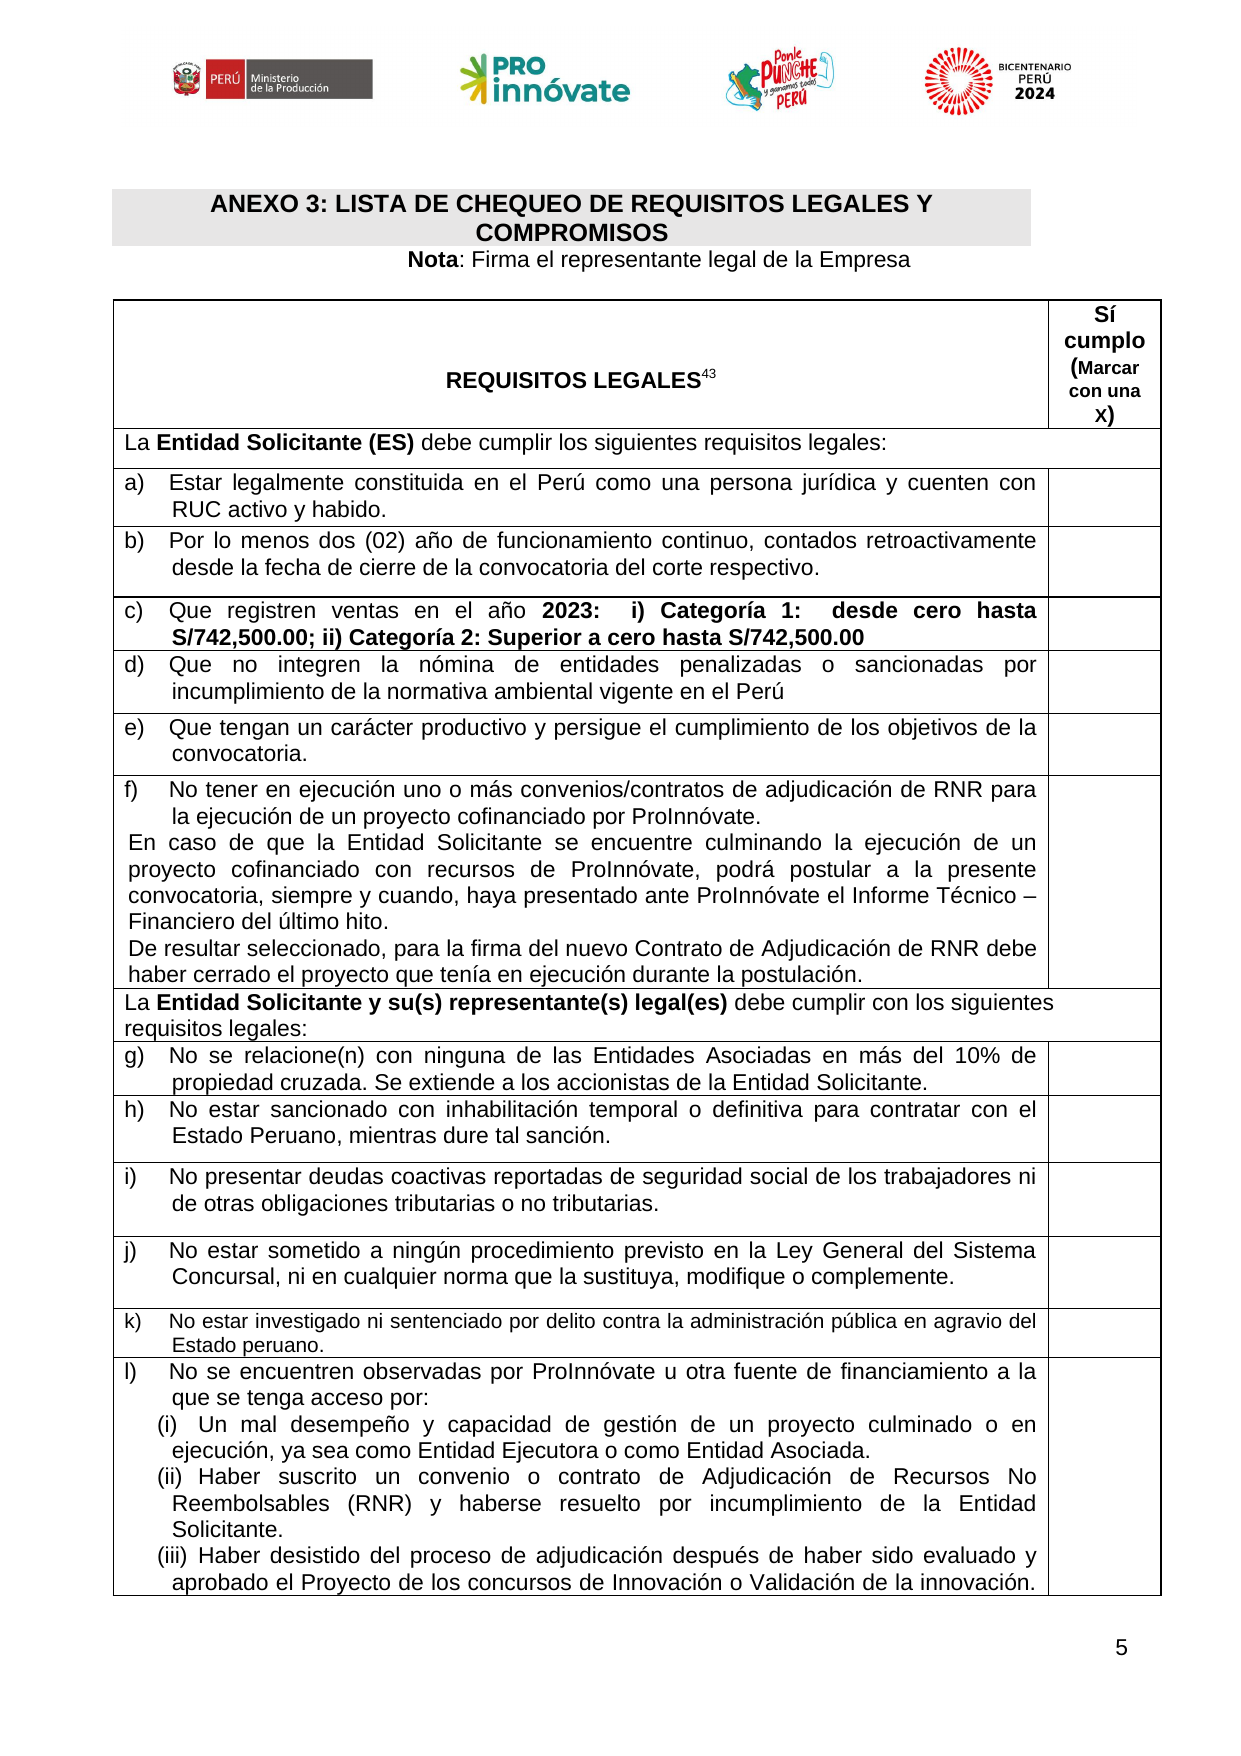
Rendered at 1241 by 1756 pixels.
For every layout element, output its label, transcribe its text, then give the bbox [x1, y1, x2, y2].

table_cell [114, 1358, 1048, 1595]
table_cell [1049, 1309, 1160, 1357]
table_cell Que registren ventas en el año 2023: i) Categoría 1: desde cero hasta S/742,500.00; ii) Categoría 2: Superior a cero hasta S/742,500.00 [114, 598, 1048, 650]
table_cell [1049, 598, 1160, 650]
table_cell No estar sancionado con inhabilitación temporal o definitiva para contratar con el Estado Peruano, mientras dure tal sanción. [114, 1096, 1048, 1162]
table_cell [1049, 527, 1160, 596]
table_cell No se relacione(n) con ninguna de las Entidades Asociadas en más del 10% de propiedad cruzada. Se extiende a los accionistas de la Entidad Solicitante. [114, 1042, 1048, 1095]
table_cell Que no integren la nómina de entidades penalizadas o sancionadas por incumplimiento de la normativa ambiental vigente en el Perú [114, 651, 1048, 713]
table_header Sí cumplo (Marcar con una X) [1049, 301, 1160, 428]
picture [121, 26, 1137, 127]
table_cell [1049, 1163, 1160, 1236]
table_cell [1049, 1358, 1160, 1595]
table_cell [1049, 1096, 1160, 1162]
table_cell No estar investigado ni sentenciado por delito contra la administración pública en agravio del Estado peruano. [114, 1309, 1048, 1357]
table_cell Estar legalmente constituida en el Perú como una persona jurídica y cuenten con RUC activo y habido. [114, 469, 1048, 526]
table_cell [1049, 1237, 1160, 1307]
table_cell Por lo menos dos (02) año de funcionamiento continuo, contados retroactivamente desde la fecha de cierre de la convocatoria del corte respectivo. [114, 527, 1048, 596]
table_cell La Entidad Solicitante y su(s) representante(s) legal(es) debe cumplir con los siguientes requisitos legales: [114, 989, 1160, 1041]
text Nota: Firma el representante legal de la Empresa [112, 246, 1128, 273]
table_cell [1049, 469, 1160, 526]
table_cell [1049, 776, 1160, 987]
table_cell La Entidad Solicitante (ES) debe cumplir los siguientes requisitos legales: [114, 429, 1160, 468]
table_cell [1049, 651, 1160, 713]
table_cell Que tengan un carácter productivo y persigue el cumplimiento de los objetivos de la convocatoria. [114, 714, 1048, 775]
table_cell No presentar deudas coactivas reportadas de seguridad social de los trabajadores ni de otras obligaciones tributarias o no tributarias. [114, 1163, 1048, 1236]
table_cell [1049, 1042, 1160, 1095]
table_cell No estar sometido a ningún procedimiento previsto en la Ley General del Sistema Concursal, ni en cualquier norma que la sustituya, modifique o complemente. [114, 1237, 1048, 1307]
table_header REQUISITOS LEGALES43 [114, 301, 1048, 428]
table_cell [1049, 714, 1160, 775]
subtitle ANEXO 3: LISTA DE CHEQUEO DE REQUISITOS LEGALES Y COMPROMISOS [112, 189, 1031, 246]
table_cell No tener en ejecución uno o más convenios/contratos de adjudicación de RNR para la ejecución de un proyecto cofinanciado por ProInnóvate. En caso de que la Entidad Solicitante se encuentre culminando la ejecución de un proyecto cofinanciado con recursos de ProInnóvate, podrá postular a la presente convocatoria, siempre y cuando, haya presentado ante ProInnóvate el Informe Técnico – Financiero del último hito. De resultar seleccionado, para la firma del nuevo Contrato de Adjudicación de RNR debe haber cerrado el proyecto que tenía en ejecución durante la postulación. [114, 776, 1048, 987]
